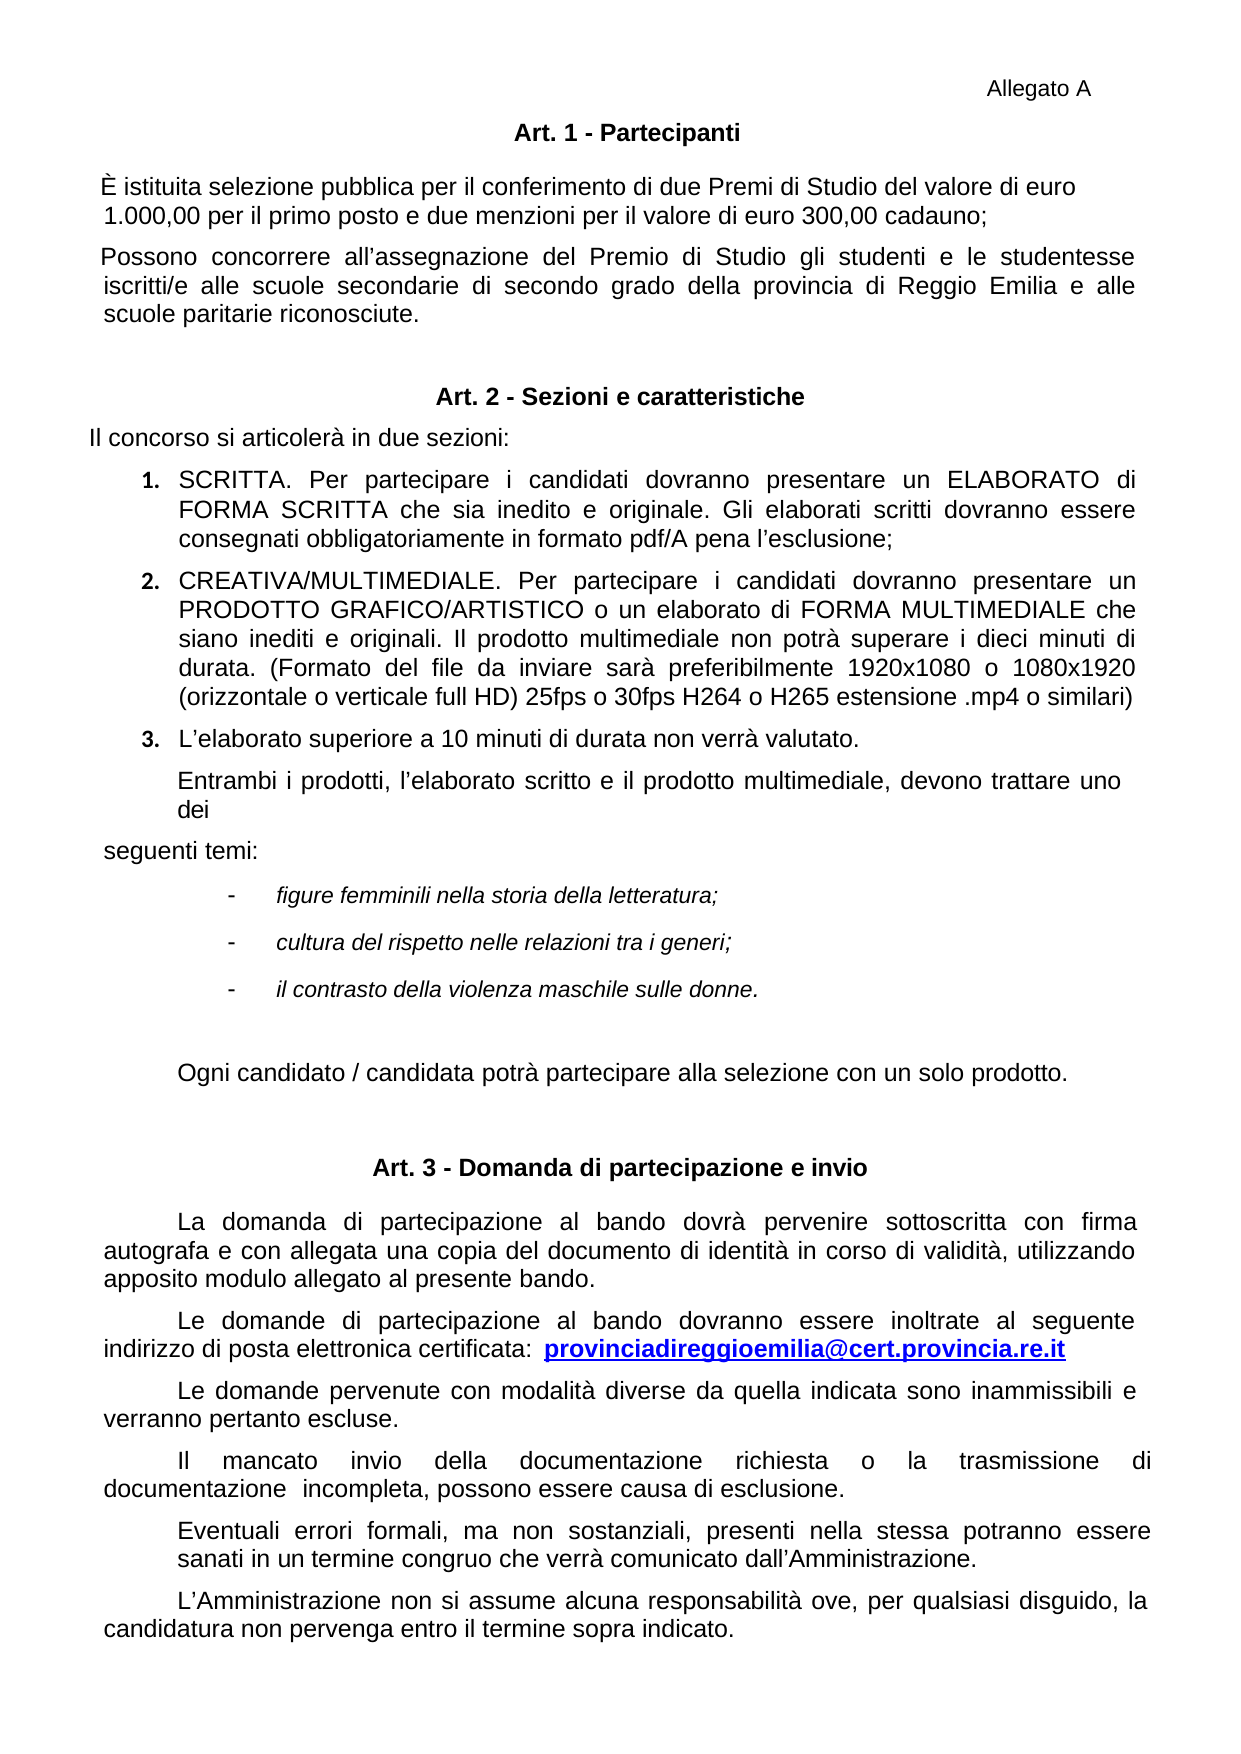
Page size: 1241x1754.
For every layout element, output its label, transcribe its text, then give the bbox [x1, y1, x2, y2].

list figure femminili nella storia della letteratura; [227, 877, 1152, 911]
subtitle Art. 1 - Partecipanti [89, 118, 1151, 147]
text seguenti temi: [103, 836, 1152, 865]
text Il concorso si articolerà in due sezioni: [89, 423, 1152, 452]
text Possono concorrere all’assegnazione del Premio di Studio gli studenti e le studentesse iscritti/e alle scuole secondarie di secondo grado della provincia di Reggio Emilia e alle scuole paritarie riconosciute. [100, 242, 1137, 328]
text La domanda di partecipazione al bando dovrà pervenire sottoscritta con firma autografa e con allegata una copia del documento di identità in corso di validità, utilizzando apposito modulo allegato al presente bando. [103, 1207, 1137, 1293]
list L’elaborato superiore a 10 minuti di durata non verrà valutato. [141, 723, 1137, 753]
subtitle Art. 2 - Sezioni e caratteristiche [281, 382, 959, 411]
list cultura del rispetto nelle relazioni tra i generi; [227, 924, 1152, 958]
list il contrasto della violenza maschile sulle donne. [227, 970, 1152, 1004]
subtitle Art. 3 - Domanda di partecipazione e invio [281, 1153, 959, 1182]
list CREATIVA/MULTIMEDIALE. Per partecipare i candidati dovranno presentare un PRODOTTO GRAFICO/ARTISTICO o un elaborato di FORMA MULTIMEDIALE che siano inediti e originali. Il prodotto multimediale non potrà superare i dieci minuti di durata. (Formato del file da inviare sarà preferibilmente 1920x1080 o 1080x1920 (orizzontale o verticale full HD) 25fps o 30fps H264 o H265 estensione .mp4 o similari) [141, 565, 1137, 710]
text Eventuali errori formali, ma non sostanziali, presenti nella stessa potranno essere sanati in un termine congruo che verrà comunicato dall’Amministrazione. [177, 1516, 1152, 1573]
text Il mancato invio della documentazione richiesta o la trasmissione di documentazione incompleta, possono essere causa di esclusione. [103, 1446, 1152, 1503]
text Le domande di partecipazione al bando dovranno essere inoltrate al seguente indirizzo di posta elettronica certificata: provinciadireggioemilia@cert.provincia.re.it [103, 1306, 1136, 1363]
text L’Amministrazione non si assume alcuna responsabilità ove, per qualsiasi disguido, la candidatura non pervenga entro il termine sopra indicato. [103, 1586, 1148, 1643]
text Entrambi i prodotti, l’elaborato scritto e il prodotto multimediale, devono trattare uno dei [177, 766, 1152, 823]
text Le domande pervenute con modalità diverse da quella indicata sono inammissibili e verranno pertanto escluse. [103, 1376, 1136, 1433]
text È istituita selezione pubblica per il conferimento di due Premi di Studio del valore di euro 1.000,00 per il primo posto e due menzioni per il valore di euro 300,00 cadauno; [100, 172, 1137, 229]
list SCRITTA. Per partecipare i candidati dovranno presentare un ELABORATO di FORMA SCRITTA che sia inedito e originale. Gli elaborati scritti dovranno essere consegnati obbligatoriamente in formato pdf/A pena l’esclusione; [141, 464, 1137, 552]
text Ogni candidato / candidata potrà partecipare alla selezione con un solo prodotto. [177, 1058, 1152, 1087]
